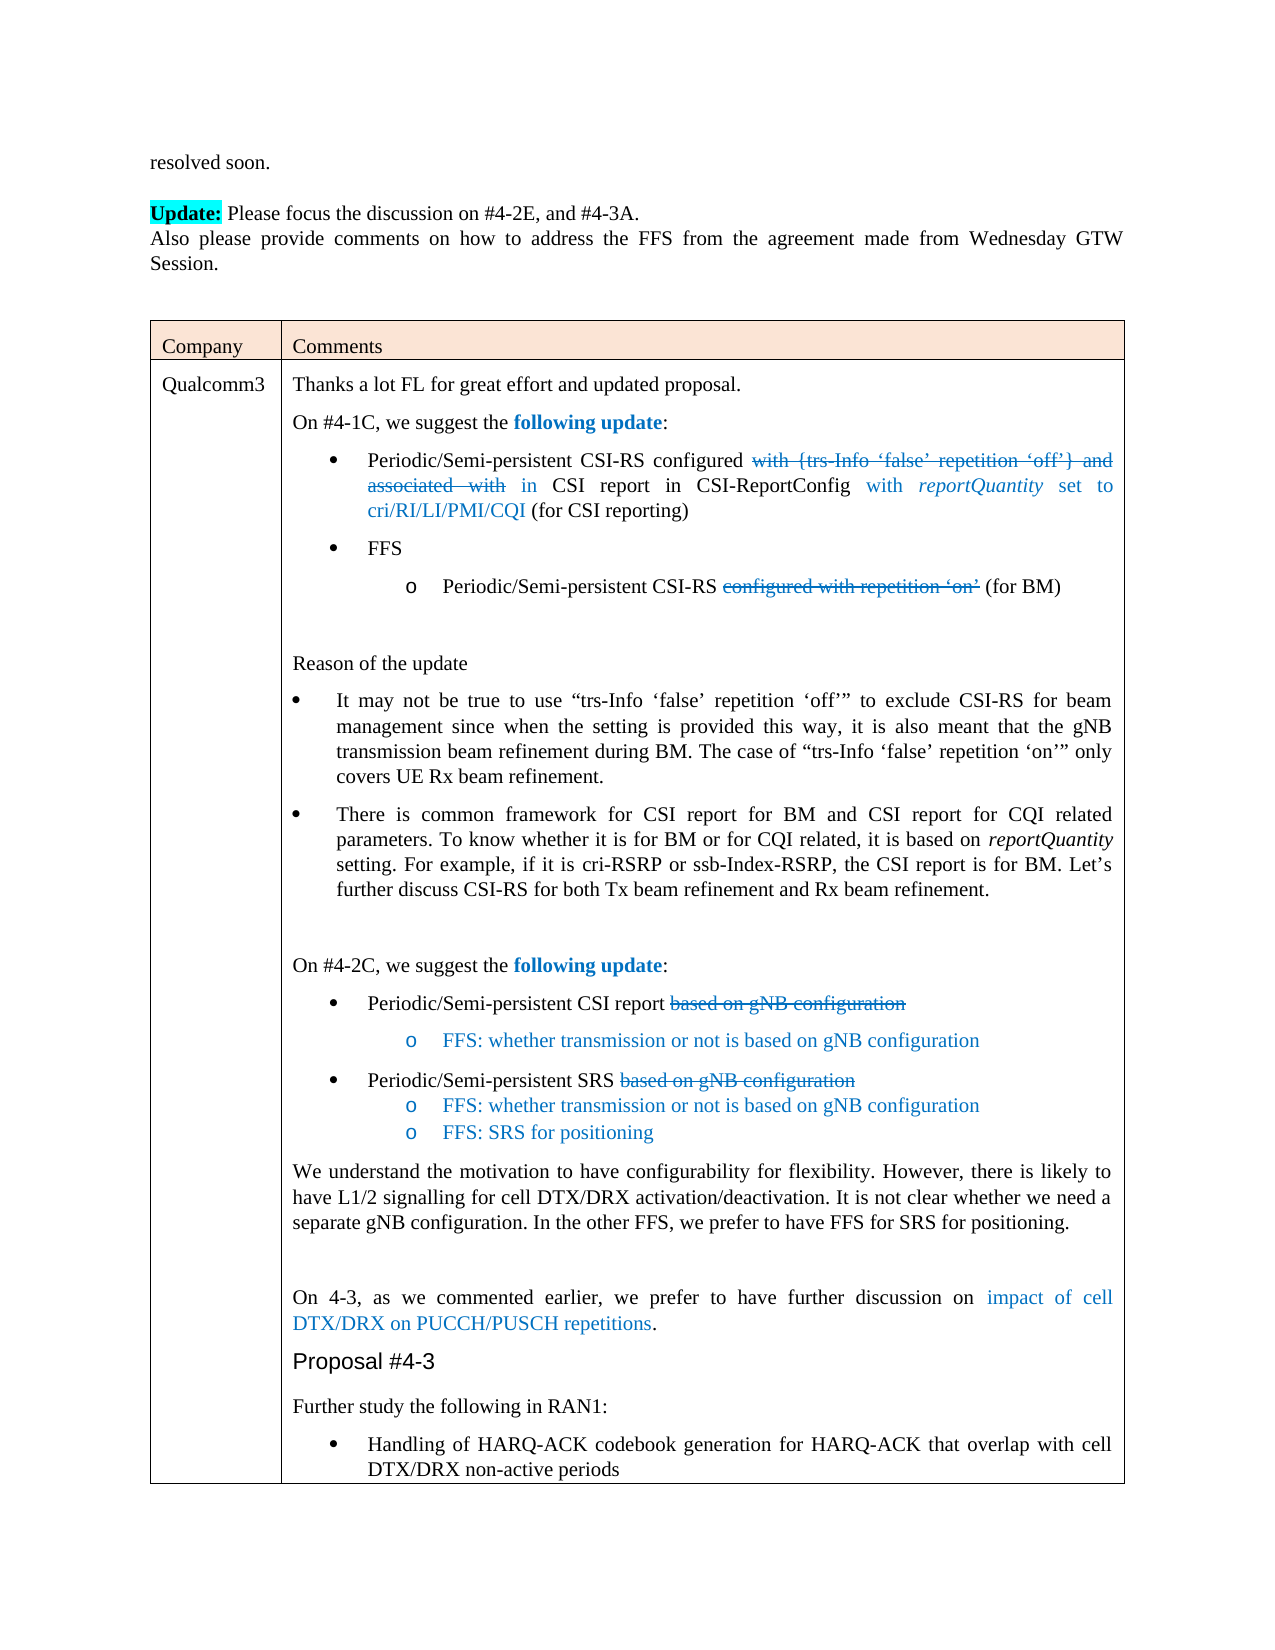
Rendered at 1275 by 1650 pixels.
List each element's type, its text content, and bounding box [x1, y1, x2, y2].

table_cell Qualcomm3 [151, 360, 281, 1483]
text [150, 150, 1125, 174]
table_header Company [151, 321, 281, 359]
text Update: Please focus the discussion on #4-2E, and #4-3A. [222, 200, 1125, 224]
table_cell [282, 360, 1124, 1483]
table_header Comments [282, 321, 1124, 359]
text Also please provide comments on how to address the FFS from the agreement made from Wednesday GTW Session. [150, 226, 1125, 275]
